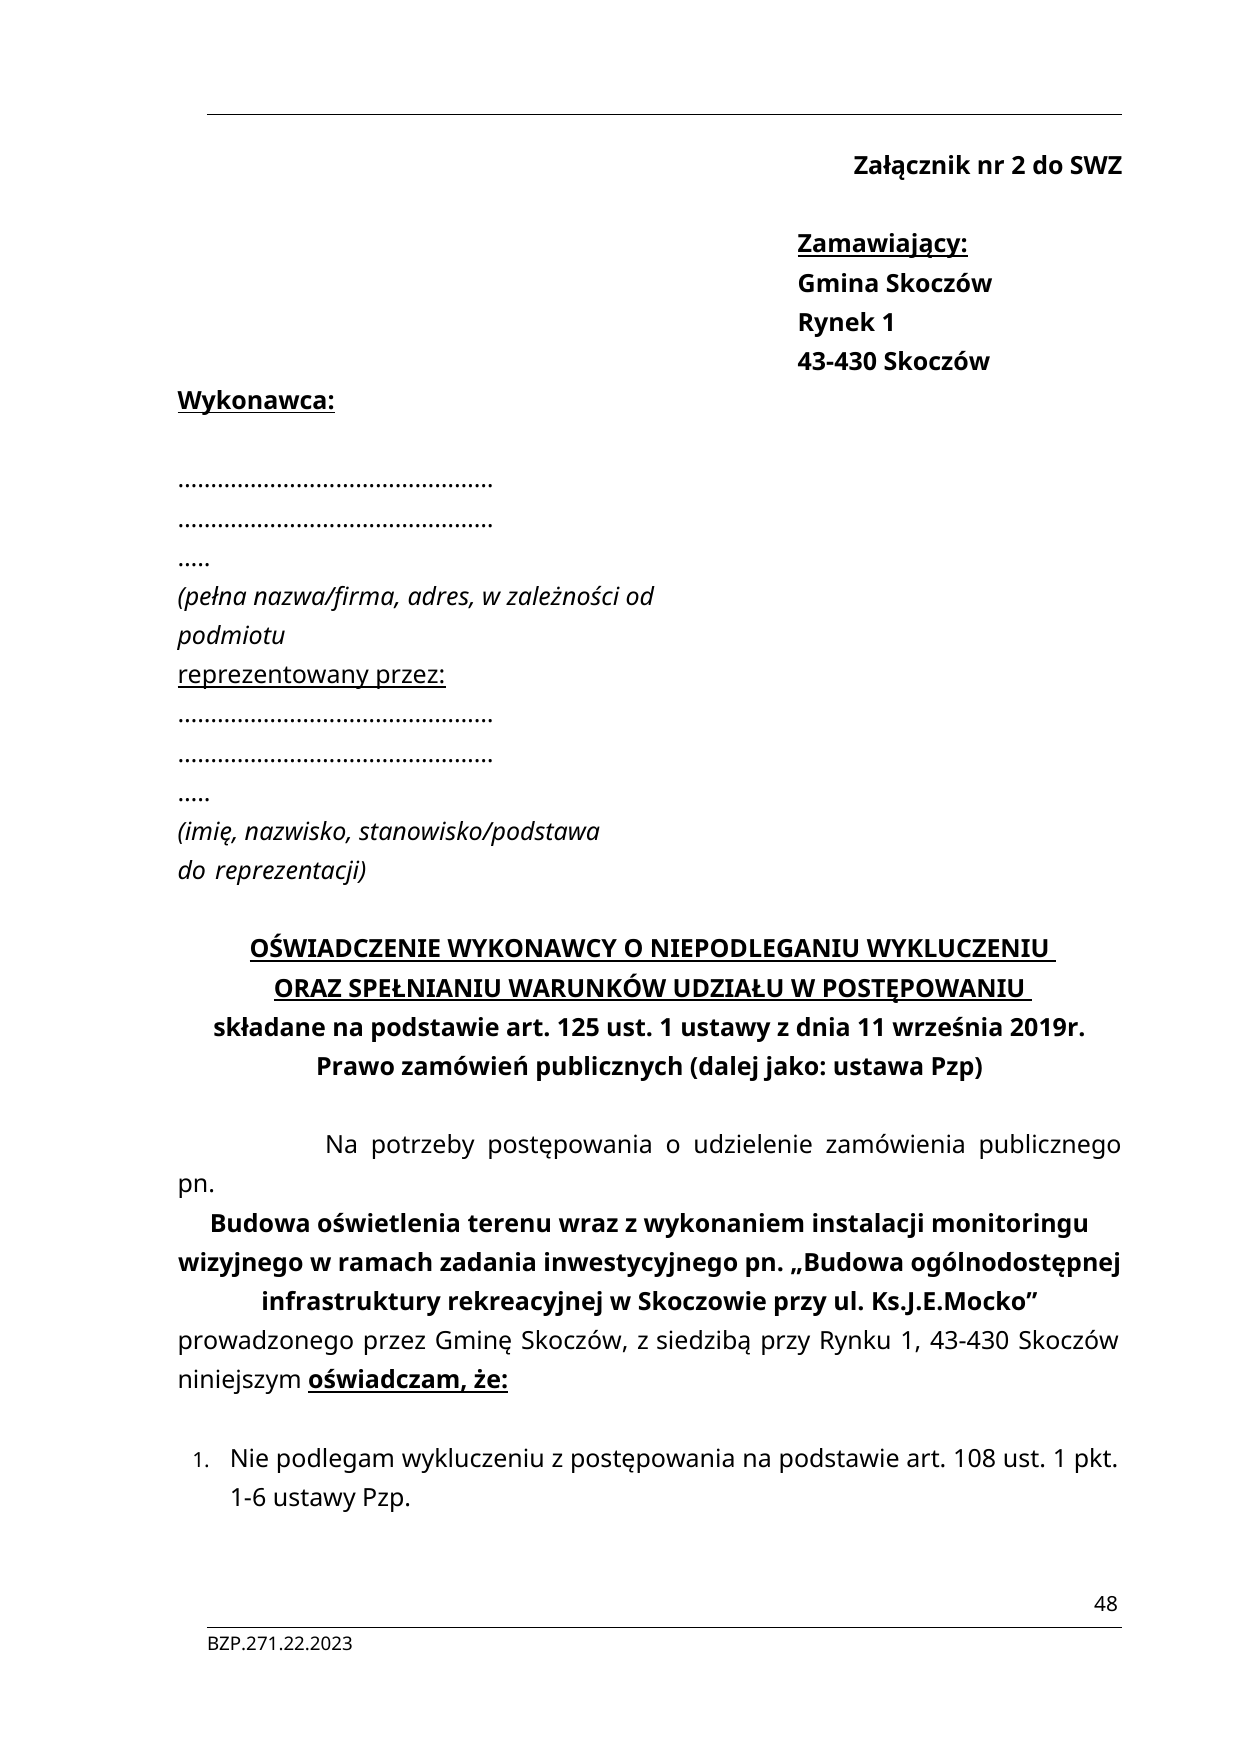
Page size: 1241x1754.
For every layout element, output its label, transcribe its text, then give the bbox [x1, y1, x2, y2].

text Rynek 1 [783, 304, 1122, 338]
text Załącznik nr 2 do SWZ [177, 148, 1122, 182]
text Budowa oświetlenia terenu wraz z wykonaniem instalacji monitoringu wizyjnego w ramach zadania inwestycyjnego pn. „Budowa ogólnodostępnej infrastruktury rekreacyjnej w Skoczowie przy ul. Ks.J.E.Mocko” [177, 1205, 1122, 1318]
text Na potrzeby postępowania o udzielenie zamówienia publicznego pn. [177, 1127, 1122, 1200]
list Nie podlegam wykluczeniu z postępowania na podstawie art. 108 ust. 1 pkt. 1-6 ustawy Pzp. [192, 1440, 1119, 1513]
text ORAZ SPEŁNIANIU WARUNKÓW UDZIAŁU W POSTĘPOWANIU [177, 970, 1122, 1004]
text składane na podstawie art. 125 ust. 1 ustawy z dnia 11 września 2019r. [177, 1009, 1122, 1043]
text Gmina Skoczów [783, 265, 1122, 299]
text 43-430 Skoczów [783, 343, 1122, 378]
text OŚWIADCZENIE WYKONAWCY O NIEPODLEGANIU WYKLUCZENIU [177, 931, 1122, 965]
text (imię, nazwisko, stanowisko/podstawa do reprezentacji) [177, 813, 691, 887]
text ……………………………………………………………………………………….. [177, 461, 502, 573]
text (pełna nazwa/firma, adres, w zależności od podmiotu [177, 578, 676, 652]
text prowadzonego przez Gminę Skoczów, z siedzibą przy Rynku 1, 43-430 Skoczów niniejszym oświadczam, że: [177, 1323, 1119, 1396]
text Prawo zamówień publicznych (dalej jako: ustawa Pzp) [177, 1048, 1122, 1083]
text ……………………………………………………………………………………….. [177, 696, 502, 808]
text Wykonawca: [177, 383, 1122, 417]
text Zamawiający: [724, 226, 1122, 260]
text reprezentowany przez: [177, 657, 1122, 691]
